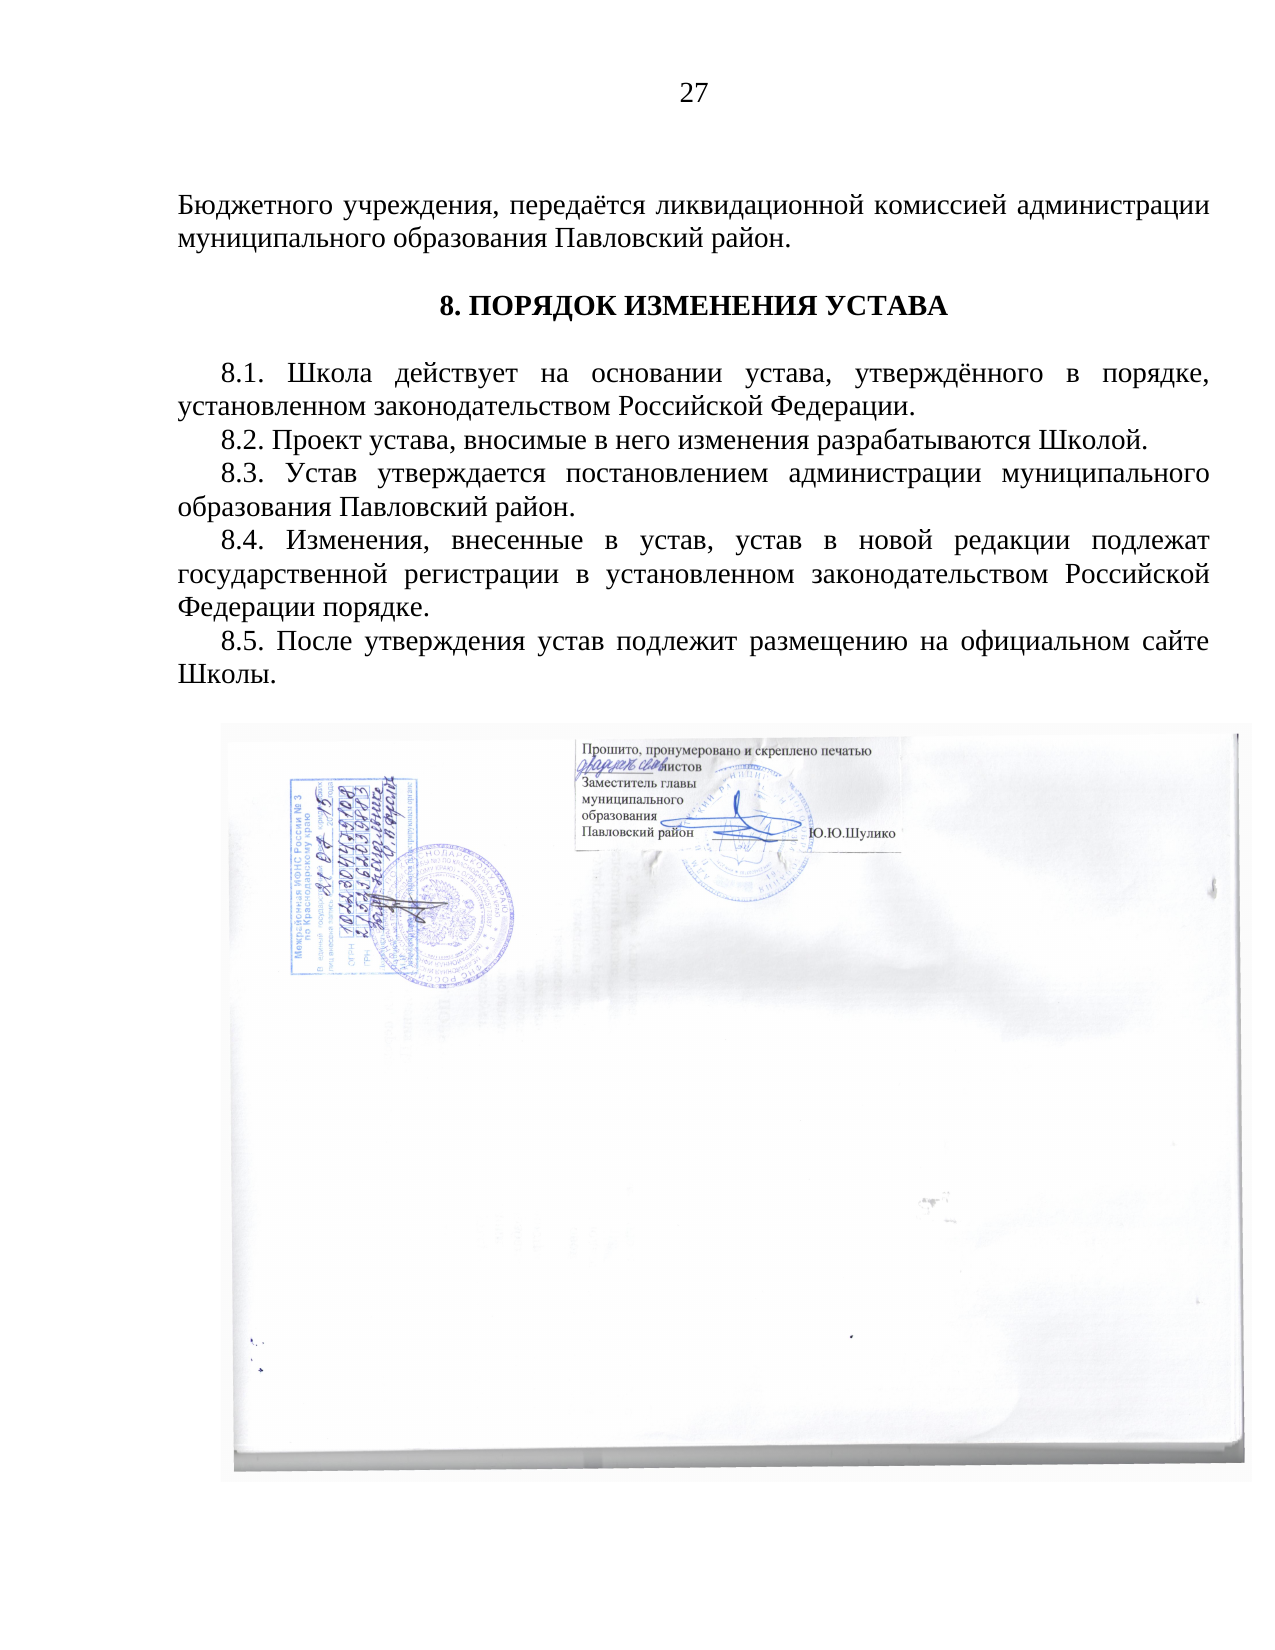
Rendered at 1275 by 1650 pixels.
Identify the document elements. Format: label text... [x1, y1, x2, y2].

text 8.5. После утверждения устав подлежит размещению на официальном сайте Школы. [177, 623, 1211, 690]
picture [220, 723, 1252, 1482]
text 8. ПОРЯДОК ИЗМЕНЕНИЯ УСТАВА [177, 288, 1211, 321]
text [177, 187, 1211, 254]
text 8.4. Изменения, внесенные в устав, устав в новой редакции подлежат государственной регистрации в установленном законодательством Российской Федерации порядке. [177, 522, 1211, 623]
text 8.3. Устав утверждается постановлением администрации муниципального образования Павловский район. [177, 455, 1211, 522]
text 8.2. Проект устава, вносимые в него изменения разрабатываются Школой. [177, 422, 1211, 455]
text 8.1. Школа действует на основании устава, утверждённого в порядке, установленном законодательством Российской Федерации. [177, 355, 1211, 422]
